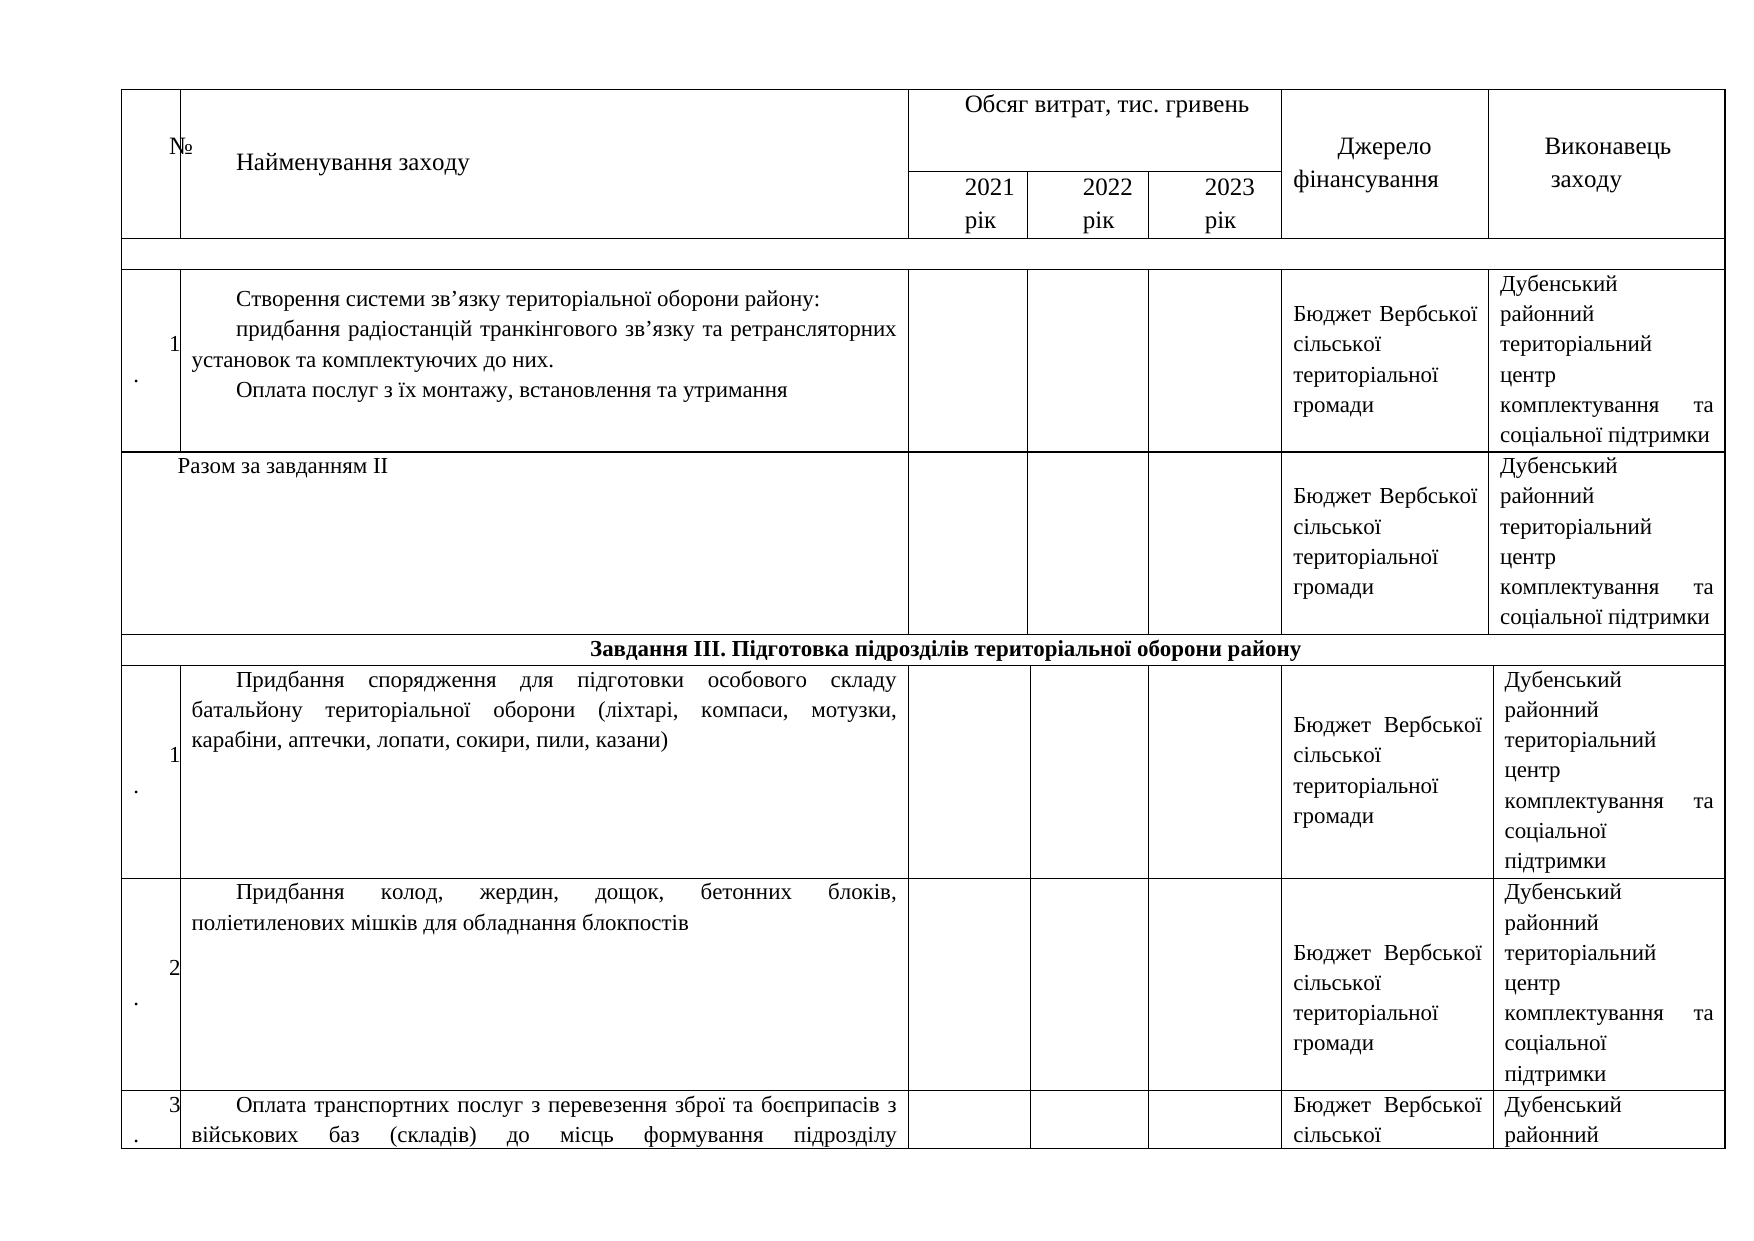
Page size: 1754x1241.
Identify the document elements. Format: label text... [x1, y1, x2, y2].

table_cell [122, 239, 1724, 269]
table_cell [1149, 879, 1281, 1090]
table_cell [1031, 879, 1148, 1090]
table_cell [1149, 1091, 1281, 1147]
table_cell Дубенський районний територіальний центр комплектування та соціальної підтримки [1489, 270, 1724, 451]
table_header Обсяг витрат, тис. гривень [909, 90, 1281, 171]
table_cell [1149, 666, 1281, 877]
table_cell [909, 270, 1027, 451]
table_cell Бюджет Вербської сільської територіальної громади [1282, 270, 1488, 451]
table_cell Дубенський районний територіальний центр комплектування та соціальної підтримки [1494, 879, 1724, 1090]
table_cell Бюджет Вербської сільської територіальної громади [1282, 666, 1493, 877]
table_cell 3. [122, 1091, 180, 1147]
table_cell [909, 879, 1030, 1090]
table_cell [909, 453, 1027, 634]
table_cell [1031, 1091, 1148, 1147]
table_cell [181, 1091, 908, 1147]
table_cell 1. [122, 270, 180, 451]
table_cell [1149, 453, 1281, 634]
table_cell Бюджет Вербської сільської територіальної громади [1282, 879, 1493, 1090]
table_cell Створення системи зв’язку територіальної оборони району: придбання радіостанцій транкінгового зв’язку та ретрансляторних установок та комплектуючих до них. Оплата послуг з їх монтажу, встановлення та утримання [181, 270, 908, 451]
table_cell [1028, 453, 1148, 634]
table_cell [909, 1091, 1030, 1147]
table_cell Завдання ІІІ. Підготовка підрозділів територіальної оборони району [122, 635, 1724, 665]
table_cell Придбання колод, жердин, дощок, бетонних блоків, поліетиленових мішків для обладнання блокпостів [181, 879, 908, 1090]
table_cell 2022 рік [1028, 172, 1148, 238]
table_cell 1. [122, 666, 180, 877]
table_cell Дубенський районний територіальний центр комплектування та соціальної підтримки [1489, 453, 1724, 634]
table_header Найменування заходу [181, 90, 908, 238]
table_cell 2023 рік [1149, 172, 1281, 238]
table_cell Дубенський районний територіальний центр комплектування та соціальної підтримки [1494, 666, 1724, 877]
table_cell 2. [122, 879, 180, 1090]
table_cell Придбання спорядження для підготовки особового складу батальйону територіальної оборони (ліхтарі, компаси, мотузки, карабіни, аптечки, лопати, сокири, пили, казани) [181, 666, 908, 877]
table_cell 2021 рік [909, 172, 1027, 238]
table_cell [909, 666, 1030, 877]
table_header Джерело фінансування [1282, 90, 1488, 238]
table_cell [1028, 270, 1148, 451]
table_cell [1494, 1091, 1724, 1147]
table_cell Разом за завданням ІІ [122, 453, 908, 634]
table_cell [1282, 1091, 1493, 1147]
table_cell [1149, 270, 1281, 451]
table_cell Бюджет Вербської сільської територіальної громади [1282, 453, 1488, 634]
table_header Виконавець заходу [1489, 90, 1724, 238]
table_header № [122, 90, 180, 238]
table_cell [1031, 666, 1148, 877]
